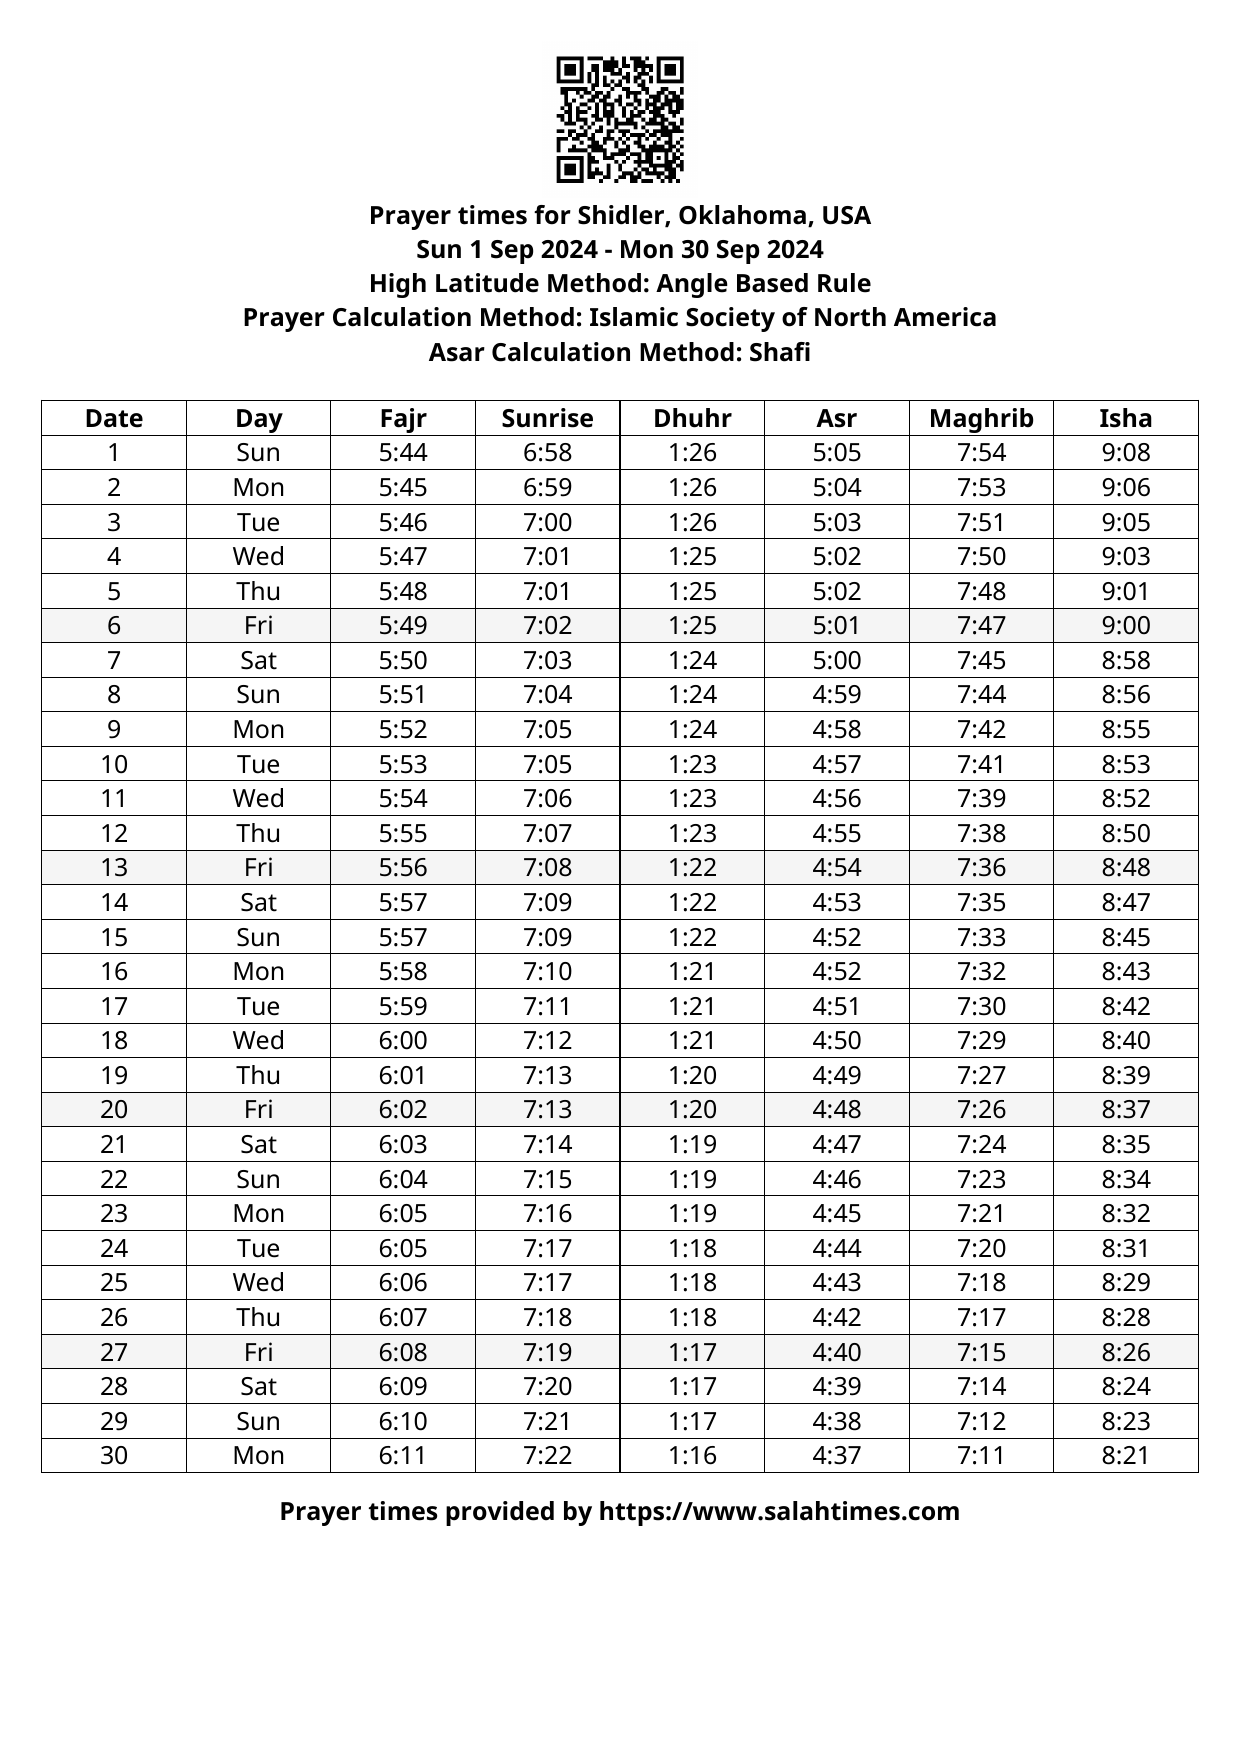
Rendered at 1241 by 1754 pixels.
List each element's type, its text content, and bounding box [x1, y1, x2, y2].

table_cell 7:13 [476, 1058, 619, 1092]
table_cell 6:08 [331, 1335, 475, 1368]
table_cell 7:35 [910, 885, 1053, 919]
table_cell 8:28 [1054, 1300, 1198, 1334]
table_cell 21 [42, 1127, 186, 1161]
table_cell Thu [187, 1300, 330, 1334]
table_cell 6:07 [331, 1300, 475, 1334]
table_cell 7:21 [910, 1196, 1053, 1230]
table_cell 10 [42, 747, 186, 780]
table_cell 6:04 [331, 1162, 475, 1195]
table_cell 5:52 [331, 712, 475, 746]
table_cell 7:22 [476, 1439, 619, 1472]
table_cell 7:38 [910, 816, 1053, 849]
text High Latitude Method: Angle Based Rule [42, 266, 1198, 300]
table_cell 18 [42, 1024, 186, 1057]
table_cell 7:54 [910, 436, 1053, 469]
text Prayer times provided by https://www.salahtimes.com [42, 1494, 1198, 1528]
table_cell 1:19 [621, 1127, 764, 1161]
table_cell 5:54 [331, 781, 475, 815]
table_cell 1:22 [621, 851, 764, 884]
table_cell Sat [187, 1369, 330, 1403]
table_cell Sun [187, 678, 330, 711]
table_cell 7:29 [910, 1024, 1053, 1057]
table_cell 28 [42, 1369, 186, 1403]
table_cell 7:14 [476, 1127, 619, 1161]
table_cell 8:35 [1054, 1127, 1198, 1161]
table_cell 1:18 [621, 1266, 764, 1299]
table_cell 7:07 [476, 816, 619, 849]
table_cell 7:44 [910, 678, 1053, 711]
table_cell 7:09 [476, 920, 619, 953]
table_cell 14 [42, 885, 186, 919]
table_cell 7:13 [476, 1093, 619, 1126]
table_cell 7:06 [476, 781, 619, 815]
table_cell 1:24 [621, 712, 764, 746]
table_cell 29 [42, 1404, 186, 1437]
table_cell 4:46 [765, 1162, 909, 1195]
table_cell 7:05 [476, 747, 619, 780]
table_cell 4:51 [765, 989, 909, 1022]
table_cell Thu [187, 574, 330, 607]
table_cell Mon [187, 712, 330, 746]
table_cell 26 [42, 1300, 186, 1334]
table_cell Mon [187, 470, 330, 504]
table_cell 8:55 [1054, 712, 1198, 746]
table_cell Thu [187, 816, 330, 849]
table_cell 4:43 [765, 1266, 909, 1299]
table_cell 4:55 [765, 816, 909, 849]
table_cell 7:12 [910, 1404, 1053, 1437]
table_cell 1:23 [621, 816, 764, 849]
table_cell 8:26 [1054, 1335, 1198, 1368]
picture [542, 41, 699, 198]
table_cell 6:01 [331, 1058, 475, 1092]
table_cell 7:14 [910, 1369, 1053, 1403]
table_cell 1:18 [621, 1231, 764, 1264]
table_cell 9:08 [1054, 436, 1198, 469]
table_cell 19 [42, 1058, 186, 1092]
table_cell Fri [187, 609, 330, 642]
table_cell 6:59 [476, 470, 619, 504]
table_cell 5:50 [331, 643, 475, 677]
table_cell 5:02 [765, 574, 909, 607]
table_cell Tue [187, 1231, 330, 1264]
table_cell 1:25 [621, 574, 764, 607]
table_cell 5:58 [331, 954, 475, 988]
table_cell 4:42 [765, 1300, 909, 1334]
table_cell 8:45 [1054, 920, 1198, 953]
table_cell 8:32 [1054, 1196, 1198, 1230]
table_cell 4:54 [765, 851, 909, 884]
table_cell Mon [187, 1196, 330, 1230]
table_cell 6:03 [331, 1127, 475, 1161]
table_cell 7:18 [910, 1266, 1053, 1299]
table_cell 6:09 [331, 1369, 475, 1403]
table_cell 27 [42, 1335, 186, 1368]
table_cell Sun [187, 436, 330, 469]
table_cell 8:52 [1054, 781, 1198, 815]
table_cell 4:53 [765, 885, 909, 919]
table_cell 1:23 [621, 781, 764, 815]
table_cell 3 [42, 505, 186, 538]
table_cell 7 [42, 643, 186, 677]
table_cell 7:20 [476, 1369, 619, 1403]
table_cell 7:03 [476, 643, 619, 677]
table_cell 7:51 [910, 505, 1053, 538]
table_cell 5:03 [765, 505, 909, 538]
table_cell 4:45 [765, 1196, 909, 1230]
table_cell 7:24 [910, 1127, 1053, 1161]
table_cell 5:55 [331, 816, 475, 849]
table_cell 4:56 [765, 781, 909, 815]
table_cell 4:49 [765, 1058, 909, 1092]
table_cell 8:42 [1054, 989, 1198, 1022]
table_cell 8:56 [1054, 678, 1198, 711]
table_header Maghrib [910, 401, 1053, 434]
table_cell 5:00 [765, 643, 909, 677]
table_cell 7:20 [910, 1231, 1053, 1264]
table_cell 1:22 [621, 885, 764, 919]
table_cell 6:06 [331, 1266, 475, 1299]
table_cell 1:25 [621, 539, 764, 573]
table_cell 6:58 [476, 436, 619, 469]
table_cell 7:50 [910, 539, 1053, 573]
table_cell 8:23 [1054, 1404, 1198, 1437]
table_cell 24 [42, 1231, 186, 1264]
table_header Dhuhr [621, 401, 764, 434]
table_cell 22 [42, 1162, 186, 1195]
table_cell 7:19 [476, 1335, 619, 1368]
table_cell 1:24 [621, 643, 764, 677]
table_header Asr [765, 401, 909, 434]
table_cell 6:05 [331, 1196, 475, 1230]
table_cell 9 [42, 712, 186, 746]
table_cell 5:57 [331, 885, 475, 919]
table_cell 8 [42, 678, 186, 711]
table_header Sunrise [476, 401, 619, 434]
table_cell 17 [42, 989, 186, 1022]
table_cell 4:59 [765, 678, 909, 711]
table_cell 1:16 [621, 1439, 764, 1472]
table_cell 9:05 [1054, 505, 1198, 538]
table_cell 7:17 [476, 1266, 619, 1299]
table_cell 1 [42, 436, 186, 469]
table_cell 7:17 [910, 1300, 1053, 1334]
table_cell Fri [187, 851, 330, 884]
table_cell 8:37 [1054, 1093, 1198, 1126]
text Asar Calculation Method: Shafi [42, 334, 1198, 368]
table_cell 6:05 [331, 1231, 475, 1264]
table_cell Sun [187, 1162, 330, 1195]
table_cell 8:53 [1054, 747, 1198, 780]
table_cell 7:11 [910, 1439, 1053, 1472]
table_cell 9:00 [1054, 609, 1198, 642]
table_cell 9:03 [1054, 539, 1198, 573]
table_cell 8:31 [1054, 1231, 1198, 1264]
table_cell 4:39 [765, 1369, 909, 1403]
table_cell 5:05 [765, 436, 909, 469]
table_cell 1:26 [621, 436, 764, 469]
table_cell 1:25 [621, 609, 764, 642]
table_cell 7:33 [910, 920, 1053, 953]
table_cell 8:24 [1054, 1369, 1198, 1403]
table_cell 7:32 [910, 954, 1053, 988]
table_cell 7:16 [476, 1196, 619, 1230]
table_cell 7:15 [476, 1162, 619, 1195]
table_cell 11 [42, 781, 186, 815]
table_cell 6:11 [331, 1439, 475, 1472]
table_cell 1:17 [621, 1335, 764, 1368]
table_cell 4:50 [765, 1024, 909, 1057]
table_cell 8:58 [1054, 643, 1198, 677]
table_cell Sat [187, 643, 330, 677]
table_cell 5:47 [331, 539, 475, 573]
table_cell 4:44 [765, 1231, 909, 1264]
table_cell 7:27 [910, 1058, 1053, 1092]
table_cell Sun [187, 1404, 330, 1437]
table_cell 7:41 [910, 747, 1053, 780]
table_cell 4:52 [765, 954, 909, 988]
table_cell Fri [187, 1335, 330, 1368]
table_cell 7:11 [476, 989, 619, 1022]
table_cell 4:58 [765, 712, 909, 746]
table_cell 8:47 [1054, 885, 1198, 919]
table_cell 7:15 [910, 1335, 1053, 1368]
table_cell Fri [187, 1093, 330, 1126]
table_cell 4:37 [765, 1439, 909, 1472]
table_cell 9:01 [1054, 574, 1198, 607]
table_cell 25 [42, 1266, 186, 1299]
table_cell 7:00 [476, 505, 619, 538]
table_cell 4:47 [765, 1127, 909, 1161]
table_cell 8:21 [1054, 1439, 1198, 1472]
table_cell 5:59 [331, 989, 475, 1022]
table_cell 1:22 [621, 920, 764, 953]
table_cell Wed [187, 781, 330, 815]
table_cell 4:57 [765, 747, 909, 780]
table_cell 5:57 [331, 920, 475, 953]
table_cell 8:34 [1054, 1162, 1198, 1195]
table_cell 7:45 [910, 643, 1053, 677]
table_cell 4:52 [765, 920, 909, 953]
table_cell Tue [187, 747, 330, 780]
table_cell 15 [42, 920, 186, 953]
table_cell 2 [42, 470, 186, 504]
table_cell 1:19 [621, 1162, 764, 1195]
table_cell 7:12 [476, 1024, 619, 1057]
table_cell 4:48 [765, 1093, 909, 1126]
table_cell 7:08 [476, 851, 619, 884]
table_cell 7:05 [476, 712, 619, 746]
table_cell 4:40 [765, 1335, 909, 1368]
table_cell 7:17 [476, 1231, 619, 1264]
table_cell 6:10 [331, 1404, 475, 1437]
table_cell 6:02 [331, 1093, 475, 1126]
table_cell 5:01 [765, 609, 909, 642]
table_cell 1:26 [621, 470, 764, 504]
table_cell Sat [187, 1127, 330, 1161]
text Sun 1 Sep 2024 - Mon 30 Sep 2024 [42, 232, 1198, 266]
table_cell 7:30 [910, 989, 1053, 1022]
table_cell 9:06 [1054, 470, 1198, 504]
table_header Date [42, 401, 186, 434]
table_cell 1:21 [621, 954, 764, 988]
table_cell 7:01 [476, 539, 619, 573]
table_cell 8:40 [1054, 1024, 1198, 1057]
table_cell 7:04 [476, 678, 619, 711]
table_cell 1:20 [621, 1058, 764, 1092]
table_cell Thu [187, 1058, 330, 1092]
table_cell 7:39 [910, 781, 1053, 815]
table_cell 1:21 [621, 989, 764, 1022]
table_cell 7:18 [476, 1300, 619, 1334]
table_cell Mon [187, 954, 330, 988]
table_cell 7:36 [910, 851, 1053, 884]
table_cell 7:26 [910, 1093, 1053, 1126]
table_cell 5:02 [765, 539, 909, 573]
table_cell 7:42 [910, 712, 1053, 746]
table_cell 5:46 [331, 505, 475, 538]
table_cell 1:19 [621, 1196, 764, 1230]
table_cell 8:43 [1054, 954, 1198, 988]
table_header Fajr [331, 401, 475, 434]
table_cell Sat [187, 885, 330, 919]
table_cell 4 [42, 539, 186, 573]
table_cell Wed [187, 1024, 330, 1057]
table_cell 1:21 [621, 1024, 764, 1057]
table_cell 1:18 [621, 1300, 764, 1334]
table_cell Mon [187, 1439, 330, 1472]
table_cell 8:39 [1054, 1058, 1198, 1092]
table_cell 12 [42, 816, 186, 849]
table_cell 5:56 [331, 851, 475, 884]
table_cell 7:23 [910, 1162, 1053, 1195]
table_cell 1:24 [621, 678, 764, 711]
table_cell 1:20 [621, 1093, 764, 1126]
table_header Isha [1054, 401, 1198, 434]
table_cell 30 [42, 1439, 186, 1472]
text Prayer Calculation Method: Islamic Society of North America [42, 300, 1198, 334]
table_cell 8:50 [1054, 816, 1198, 849]
table_cell 1:17 [621, 1404, 764, 1437]
table_cell 7:10 [476, 954, 619, 988]
table_cell 7:02 [476, 609, 619, 642]
table_header Day [187, 401, 330, 434]
table_cell 5:48 [331, 574, 475, 607]
table_cell 1:23 [621, 747, 764, 780]
table_cell 4:38 [765, 1404, 909, 1437]
table_cell 5:45 [331, 470, 475, 504]
table_cell 1:17 [621, 1369, 764, 1403]
table_cell Tue [187, 505, 330, 538]
text Prayer times for Shidler, Oklahoma, USA [42, 198, 1198, 232]
table_cell 20 [42, 1093, 186, 1126]
table_cell 1:26 [621, 505, 764, 538]
table_cell 13 [42, 851, 186, 884]
table_cell 6:00 [331, 1024, 475, 1057]
table_cell 5:51 [331, 678, 475, 711]
table_cell 7:09 [476, 885, 619, 919]
table_cell 7:21 [476, 1404, 619, 1437]
table_cell 8:29 [1054, 1266, 1198, 1299]
table_cell 16 [42, 954, 186, 988]
table_cell 8:48 [1054, 851, 1198, 884]
table_cell 7:48 [910, 574, 1053, 607]
table_cell 6 [42, 609, 186, 642]
table_cell Wed [187, 539, 330, 573]
table_cell 5:49 [331, 609, 475, 642]
table_cell Wed [187, 1266, 330, 1299]
table_cell 5:53 [331, 747, 475, 780]
table_cell 5:44 [331, 436, 475, 469]
table_cell 7:53 [910, 470, 1053, 504]
table_cell 5 [42, 574, 186, 607]
table_cell 23 [42, 1196, 186, 1230]
table_cell Tue [187, 989, 330, 1022]
table_cell 5:04 [765, 470, 909, 504]
table_cell Sun [187, 920, 330, 953]
table_cell 7:01 [476, 574, 619, 607]
table_cell 7:47 [910, 609, 1053, 642]
